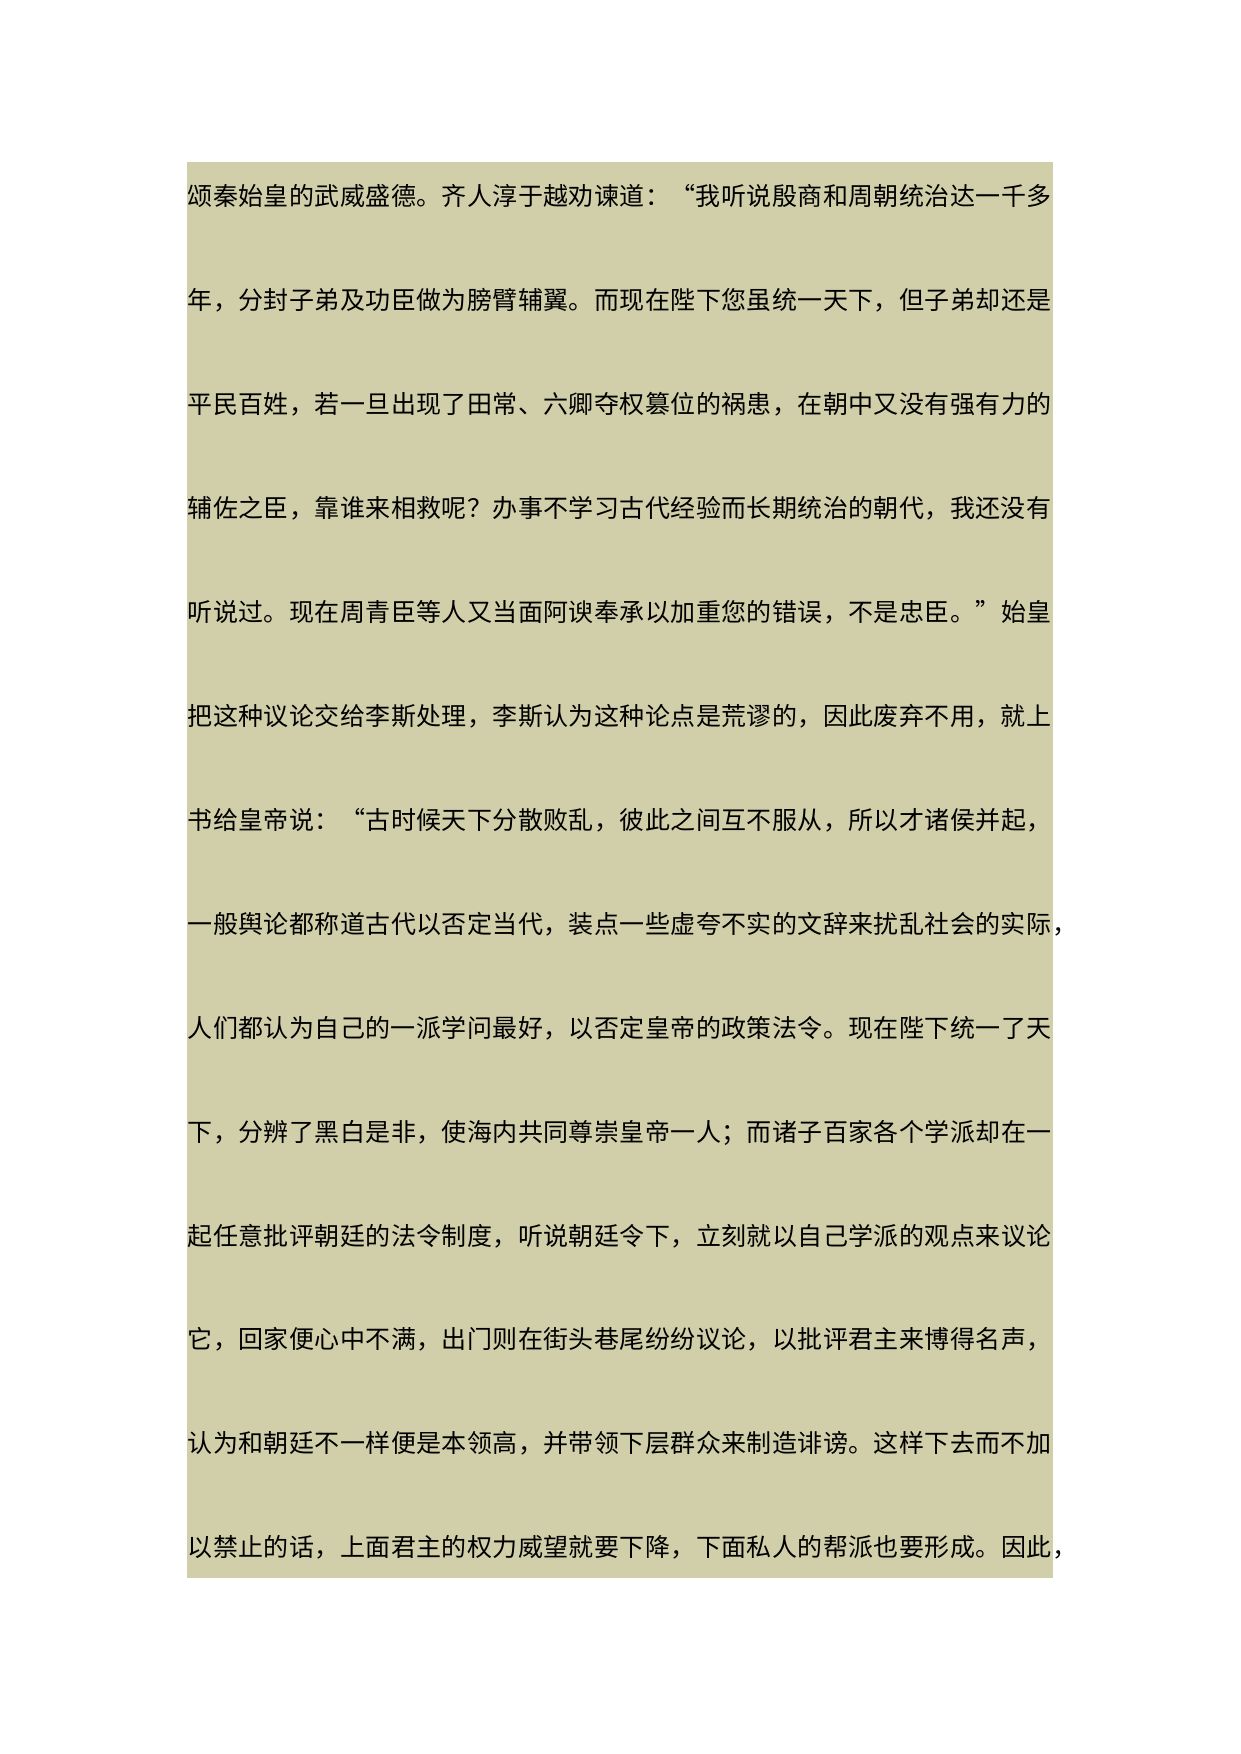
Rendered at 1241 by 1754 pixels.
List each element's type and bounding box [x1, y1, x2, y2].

text [187, 162, 1053, 1578]
